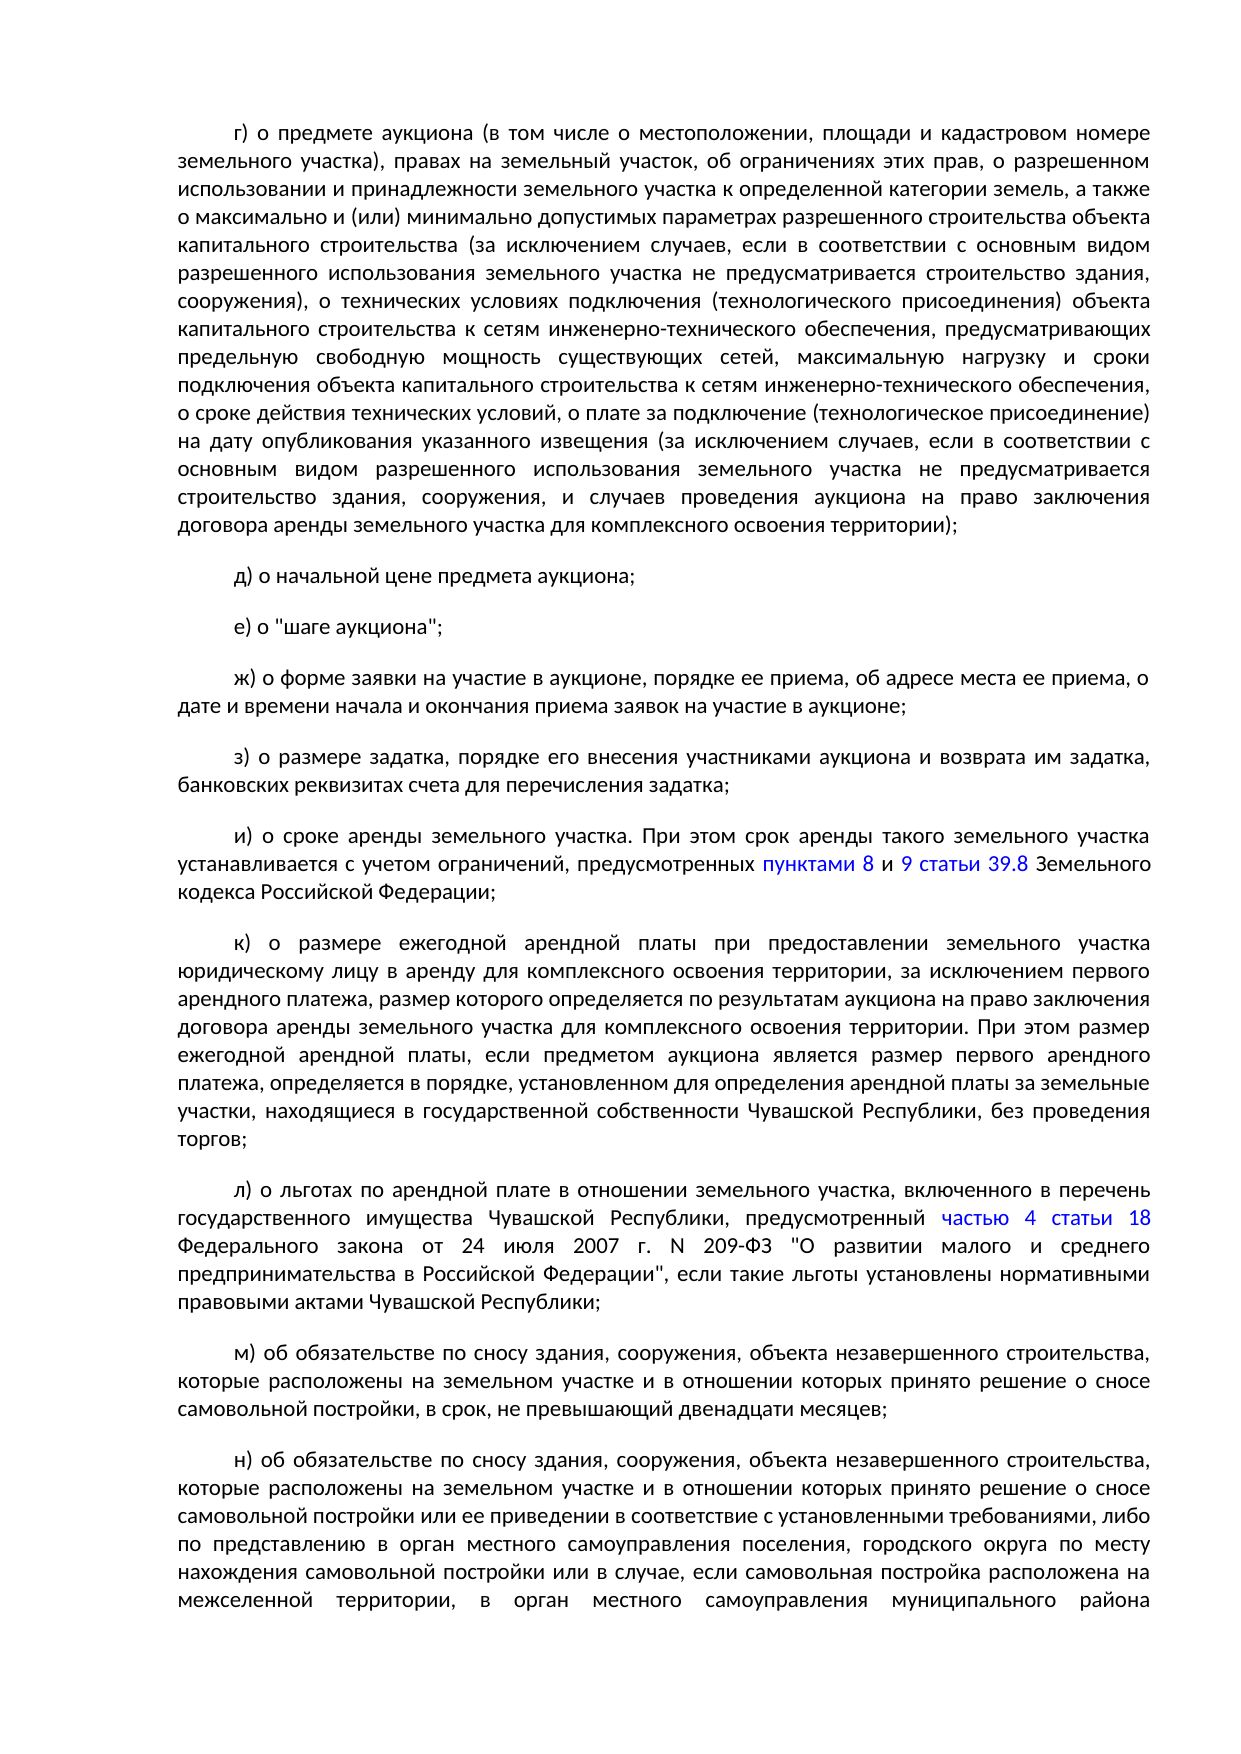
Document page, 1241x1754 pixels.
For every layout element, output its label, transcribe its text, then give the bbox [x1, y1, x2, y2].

text и) о сроке аренды земельного участка. При этом срок аренды такого земельного участка устанавливается с учетом ограничений, предусмотренных пунктами 8 и 9 статьи 39.8 Земельного кодекса Российской Федерации; [177, 821, 1152, 905]
text з) о размере задатка, порядке его внесения участниками аукциона и возврата им задатка, банковских реквизитах счета для перечисления задатка; [177, 742, 1152, 798]
text д) о начальной цене предмета аукциона; [177, 561, 1152, 589]
text м) об обязательстве по сносу здания, сооружения, объекта незавершенного строительства, которые расположены на земельном участке и в отношении которых принято решение о сносе самовольной постройки, в срок, не превышающий двенадцати месяцев; [177, 1338, 1152, 1422]
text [177, 1445, 1152, 1613]
text к) о размере ежегодной арендной платы при предоставлении земельного участка юридическому лицу в аренду для комплексного освоения территории, за исключением первого арендного платежа, размер которого определяется по результатам аукциона на право заключения договора аренды земельного участка для комплексного освоения территории. При этом размер ежегодной арендной платы, если предметом аукциона является размер первого арендного платежа, определяется в порядке, установленном для определения арендной платы за земельные участки, находящиеся в государственной собственности Чувашской Республики, без проведения торгов; [177, 928, 1152, 1152]
text ж) о форме заявки на участие в аукционе, порядке ее приема, об адресе места ее приема, о дате и времени начала и окончания приема заявок на участие в аукционе; [177, 663, 1152, 719]
text е) о "шаге аукциона"; [177, 612, 1152, 640]
text г) о предмете аукциона (в том числе о местоположении, площади и кадастровом номере земельного участка), правах на земельный участок, об ограничениях этих прав, о разрешенном использовании и принадлежности земельного участка к определенной категории земель, а также о максимально и (или) минимально допустимых параметрах разрешенного строительства объекта капитального строительства (за исключением случаев, если в соответствии с основным видом разрешенного использования земельного участка не предусматривается строительство здания, сооружения), о технических условиях подключения (технологического присоединения) объекта капитального строительства к сетям инженерно-технического обеспечения, предусматривающих предельную свободную мощность существующих сетей, максимальную нагрузку и сроки подключения объекта капитального строительства к сетям инженерно-технического обеспечения, о сроке действия технических условий, о плате за подключение (технологическое присоединение) на дату опубликования указанного извещения (за исключением случаев, если в соответствии с основным видом разрешенного использования земельного участка не предусматривается строительство здания, сооружения, и случаев проведения аукциона на право заключения договора аренды земельного участка для комплексного освоения территории); [177, 118, 1152, 538]
text л) о льготах по арендной плате в отношении земельного участка, включенного в перечень государственного имущества Чувашской Республики, предусмотренный частью 4 статьи 18 Федерального закона от 24 июля 2007 г. N 209-ФЗ "О развитии малого и среднего предпринимательства в Российской Федерации", если такие льготы установлены нормативными правовыми актами Чувашской Республики; [177, 1175, 1152, 1315]
